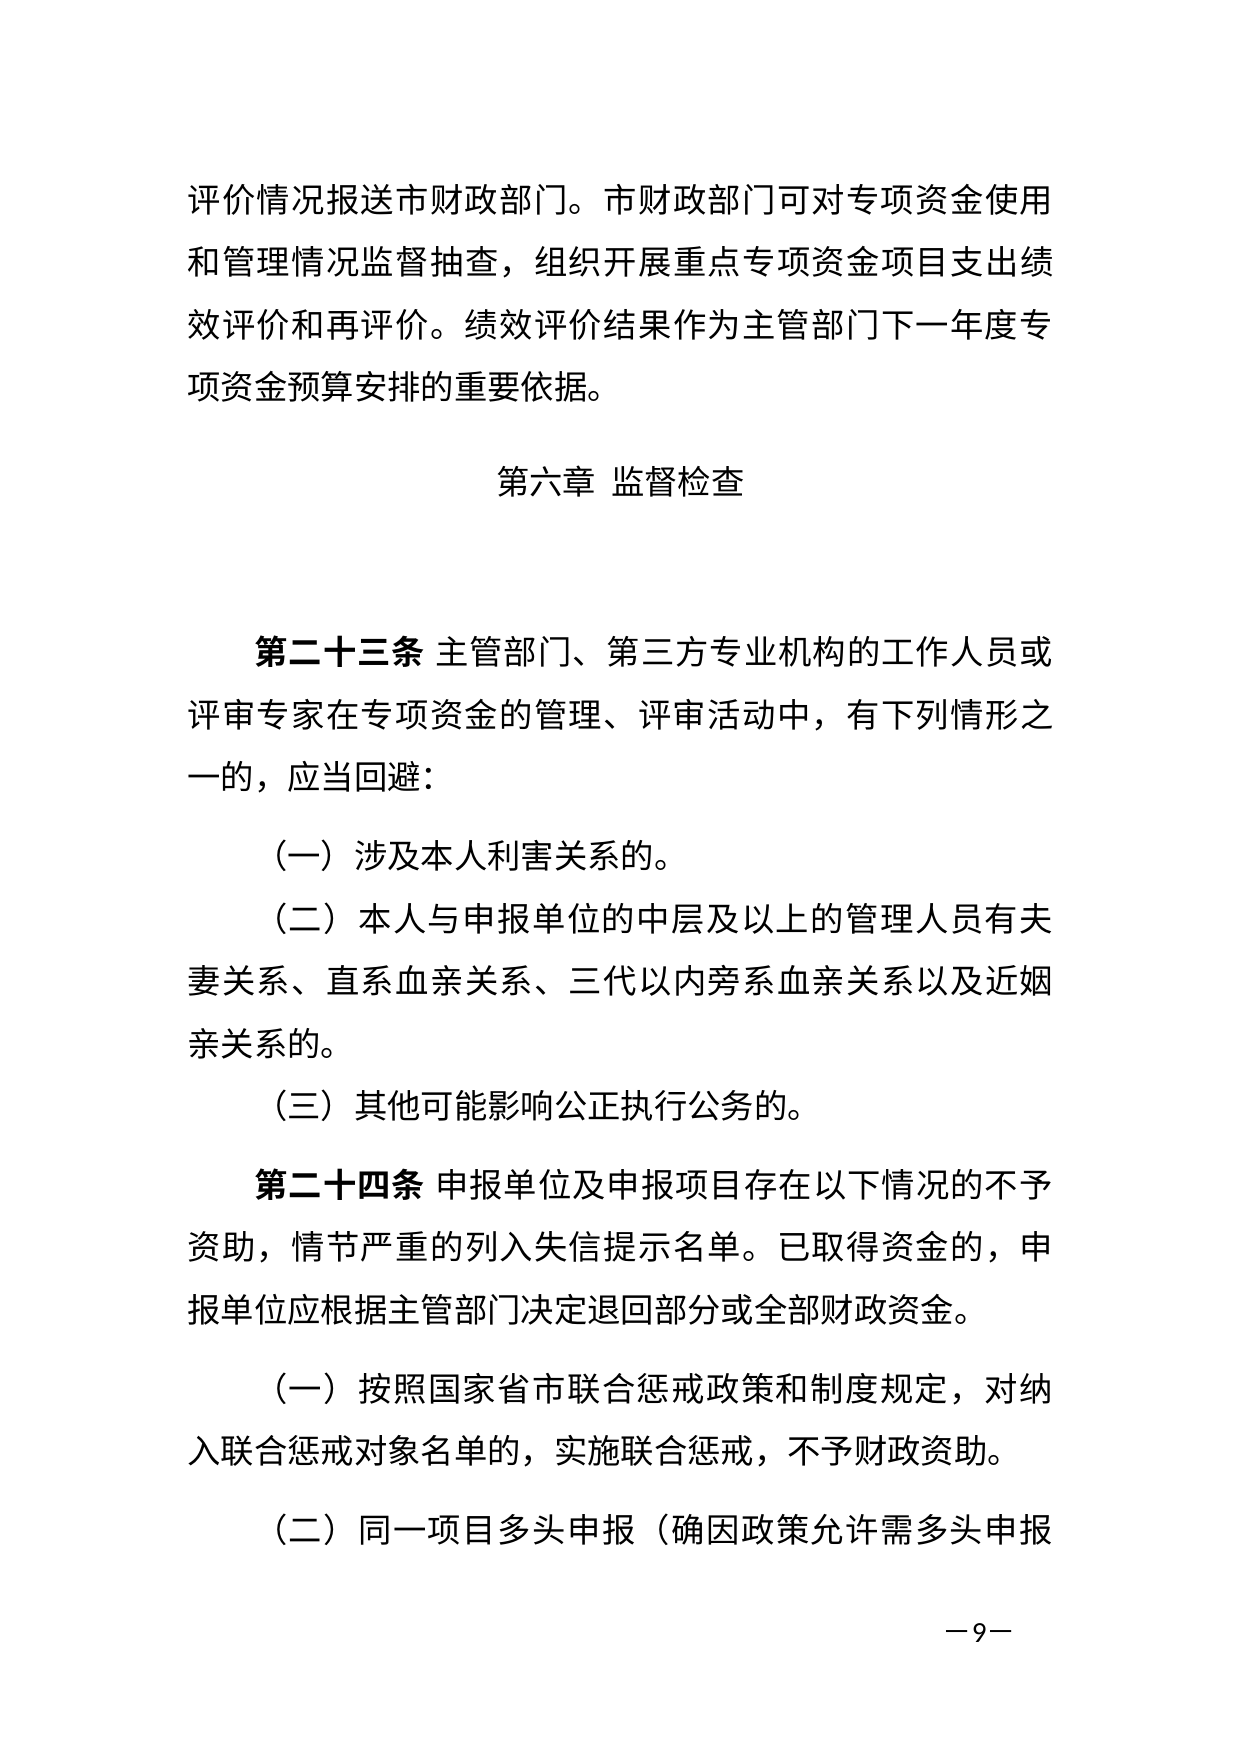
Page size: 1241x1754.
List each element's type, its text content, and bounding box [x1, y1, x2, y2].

text （二）本人与申报单位的中层及以上的管理人员有夫妻关系、直系血亲关系、三代以内旁系血亲关系以及近姻亲关系的。 [187, 881, 1053, 1068]
text 第二十四条 申报单位及申报项目存在以下情况的不予资助，情节严重的列入失信提示名单。已取得资金的，申报单位应根据主管部门决定退回部分或全部财政资金。 [187, 1147, 1053, 1335]
text （一）按照国家省市联合惩戒政策和制度规定，对纳入联合惩戒对象名单的，实施联合惩戒，不予财政资助。 [187, 1351, 1053, 1476]
subtitle 第六章 监督检查 [187, 447, 1053, 512]
text （三）其他可能影响公正执行公务的。 [187, 1068, 1053, 1131]
text （一）涉及本人利害关系的。 [187, 818, 1053, 881]
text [187, 1492, 1053, 1555]
text 第二十三条 主管部门、第三方专业机构的工作人员或评审专家在专项资金的管理、评审活动中，有下列情形之一的，应当回避： [187, 615, 1053, 802]
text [187, 162, 1053, 412]
